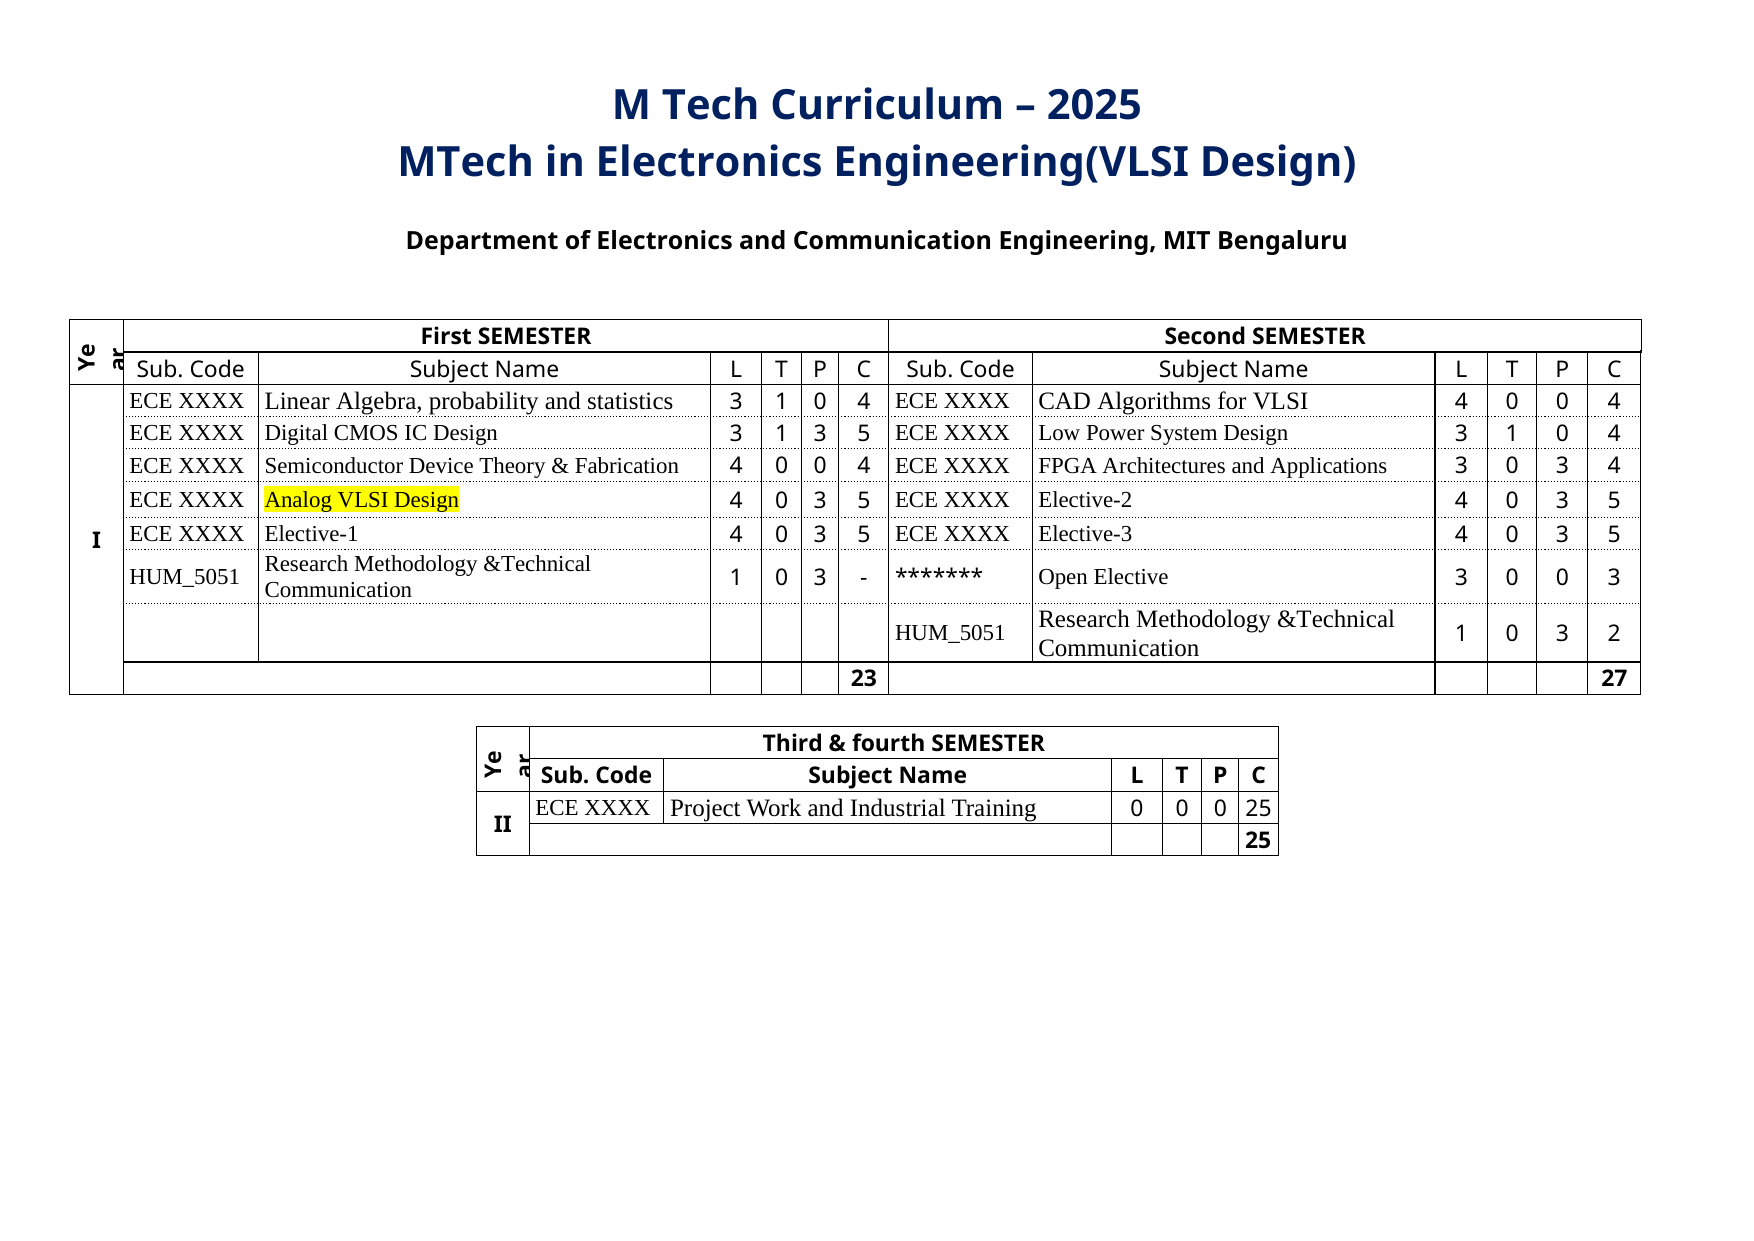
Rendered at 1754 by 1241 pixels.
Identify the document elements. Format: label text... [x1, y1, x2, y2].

table_cell CAD Algorithms for VLSI [1033, 385, 1434, 416]
table_cell 1 [762, 416, 801, 448]
table_cell [802, 663, 838, 694]
table_cell 3 [1436, 448, 1487, 481]
table_cell 0 [1112, 792, 1162, 823]
table_cell HUM_5051 [124, 549, 258, 603]
table_cell 25 [1239, 824, 1278, 855]
table_cell 0 [1488, 448, 1536, 481]
table_cell Linear Algebra, probability and statistics [259, 385, 710, 416]
table_cell 0 [762, 549, 801, 603]
table_cell 0 [1488, 481, 1536, 517]
table_cell 0 [1488, 549, 1536, 603]
table_cell [1202, 824, 1238, 855]
table_cell L [711, 353, 761, 384]
table_cell 0 [802, 448, 838, 481]
table_cell ECE XXXX [124, 481, 258, 517]
table_cell Project Work and Industrial Training [664, 792, 1111, 823]
table_cell 5 [1588, 517, 1640, 549]
table_cell 4 [711, 448, 761, 481]
table_cell [889, 663, 1434, 694]
table_cell 27 [1588, 663, 1640, 694]
table_cell 5 [839, 416, 888, 448]
table_cell 0 [1488, 603, 1536, 661]
table_header First SEMESTER [124, 320, 888, 351]
table_cell Low Power System Design [1033, 416, 1434, 448]
table_cell FPGA Architectures and Applications [1033, 448, 1434, 481]
table_cell [259, 603, 710, 661]
table_cell ECE XXXX [124, 517, 258, 549]
table_cell T [1163, 759, 1201, 791]
table_cell 0 [1537, 416, 1587, 448]
table_cell Sub. Code [889, 353, 1032, 384]
table_cell L [1436, 353, 1487, 384]
table_cell [762, 663, 801, 694]
table_cell P [802, 353, 838, 384]
table_cell P [1537, 353, 1587, 384]
table_header Second SEMESTER [889, 320, 1641, 351]
table_cell 0 [1163, 792, 1201, 823]
table_cell 4 [711, 517, 761, 549]
table_cell Digital CMOS IC Design [259, 416, 710, 448]
table_cell Subject Name [259, 353, 710, 384]
table_cell ECE XXXX [124, 448, 258, 481]
table_cell [711, 663, 761, 694]
table_cell 1 [1488, 416, 1536, 448]
table_cell Analog VLSI Design [259, 481, 710, 517]
table_cell 4 [1436, 385, 1487, 416]
table_cell 3 [802, 549, 838, 603]
table_cell 4 [1588, 416, 1640, 448]
table_cell ECE XXXX [889, 448, 1032, 481]
table_cell 3 [1436, 549, 1487, 603]
table_cell [802, 603, 838, 661]
table_cell 0 [762, 517, 801, 549]
table_cell 4 [1436, 517, 1487, 549]
table_cell 1 [711, 549, 761, 603]
table_cell Research Methodology &Technical Communication [259, 549, 710, 603]
table_cell 3 [802, 416, 838, 448]
table_cell 25 [1239, 792, 1278, 823]
table_cell 1 [1436, 603, 1487, 661]
table_cell 0 [1202, 792, 1238, 823]
table_cell ECE XXXX [530, 792, 663, 823]
table_cell 3 [1436, 416, 1487, 448]
table_cell Semiconductor Device Theory & Fabrication [259, 448, 710, 481]
table_cell 23 [839, 663, 888, 694]
table_cell 0 [1537, 549, 1587, 603]
table_cell [839, 603, 888, 661]
table_cell ECE XXXX [889, 517, 1032, 549]
table_cell 3 [1537, 448, 1587, 481]
table_cell 0 [762, 448, 801, 481]
table_cell 4 [1588, 385, 1640, 416]
table_cell 5 [839, 481, 888, 517]
table_cell - [839, 549, 888, 603]
table_cell Elective-3 [1033, 517, 1434, 549]
table_cell 3 [1537, 603, 1587, 661]
table_cell [124, 663, 710, 694]
table_cell C [1588, 353, 1640, 384]
table_cell 4 [1588, 448, 1640, 481]
table_cell ECE XXXX [889, 481, 1032, 517]
table_cell Sub. Code [530, 759, 663, 791]
table_cell ECE XXXX [889, 385, 1032, 416]
table_cell Subject Name [1033, 353, 1434, 384]
table_cell ECE XXXX [124, 416, 258, 448]
table_cell 3 [711, 385, 761, 416]
table_cell [530, 824, 1111, 855]
table_cell 5 [1588, 481, 1640, 517]
table_cell ECE XXXX [124, 385, 258, 416]
table_cell [1112, 824, 1162, 855]
table_cell [1436, 663, 1487, 694]
text M Tech Curriculum – 2025 [75, 75, 1679, 132]
table_cell T [762, 353, 801, 384]
table_cell L [1112, 759, 1162, 791]
table_cell 0 [1488, 517, 1536, 549]
table_cell P [1202, 759, 1238, 791]
table_cell [1163, 824, 1201, 855]
table_cell Elective-1 [259, 517, 710, 549]
table_cell Elective-2 [1033, 481, 1434, 517]
table_cell [1488, 663, 1536, 694]
table_cell Subject Name [664, 759, 1111, 791]
table_header Third & fourth SEMESTER [530, 727, 1278, 758]
table_cell 3 [1537, 517, 1587, 549]
table_cell Sub. Code [124, 353, 258, 384]
table_cell 3 [1537, 481, 1587, 517]
table_cell Open Elective [1033, 549, 1434, 603]
table_cell [1537, 663, 1587, 694]
table_header Year [70, 320, 123, 384]
table_cell 3 [1588, 549, 1640, 603]
table_cell 4 [839, 385, 888, 416]
table_cell [762, 603, 801, 661]
table_cell Research Methodology &Technical Communication [1033, 603, 1434, 661]
table_cell 3 [802, 517, 838, 549]
table_cell 3 [711, 416, 761, 448]
table_cell ECE XXXX [889, 416, 1032, 448]
table_cell II [477, 792, 529, 855]
table_cell 0 [802, 385, 838, 416]
table_cell 0 [1488, 385, 1536, 416]
table_cell C [839, 353, 888, 384]
table_cell T [1488, 353, 1536, 384]
table_header Year [477, 727, 529, 791]
table_cell 0 [1537, 385, 1587, 416]
text Department of Electronics and Communication Engineering, MIT Bengaluru [75, 223, 1679, 257]
table_cell [711, 603, 761, 661]
table_cell 3 [802, 481, 838, 517]
table_cell 5 [839, 517, 888, 549]
table_cell 2 [1588, 603, 1640, 661]
table_cell 4 [711, 481, 761, 517]
table_cell C [1239, 759, 1278, 791]
table_cell 0 [762, 481, 801, 517]
table_cell 4 [1436, 481, 1487, 517]
table_cell I [70, 385, 123, 694]
table_cell [124, 603, 258, 661]
table_cell HUM_5051 [889, 603, 1032, 661]
table_cell 1 [762, 385, 801, 416]
text MTech in Electronics Engineering(VLSI Design) [75, 132, 1679, 188]
table_cell ******* [889, 549, 1032, 603]
table_cell 4 [839, 448, 888, 481]
